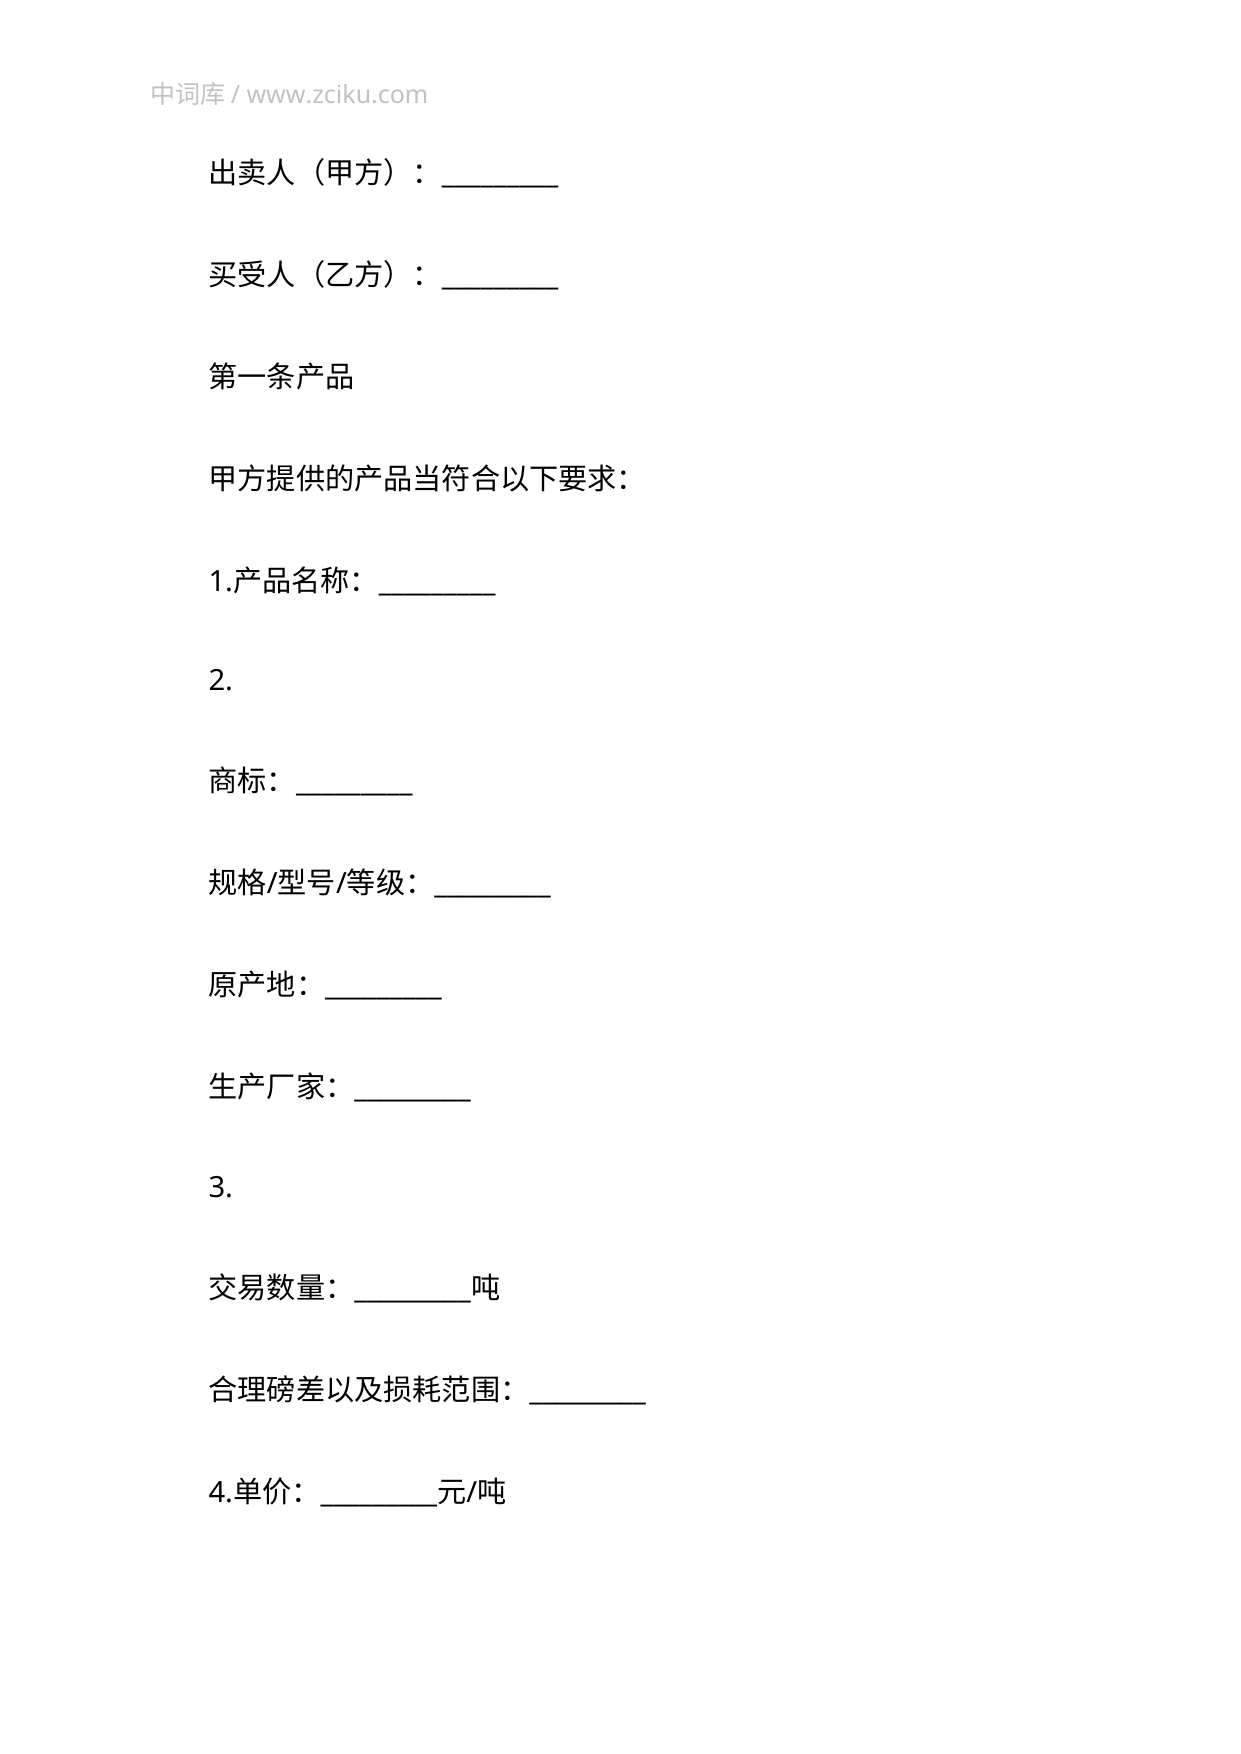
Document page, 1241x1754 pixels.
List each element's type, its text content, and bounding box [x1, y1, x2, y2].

text 商标：_________ [150, 758, 1090, 800]
text 1.产品名称：_________ [150, 557, 1090, 600]
text 规格/型号/等级：_________ [150, 860, 1090, 902]
text 原产地：_________ [150, 962, 1090, 1004]
text 出卖人（甲方）：_________ [150, 150, 1090, 192]
text 2. [150, 659, 1090, 699]
text 4.单价：_________元/吨 [150, 1468, 1090, 1511]
text 买受人（乙方）：_________ [150, 252, 1090, 294]
text 3. [150, 1166, 1090, 1206]
text 第一条产品 [150, 354, 1090, 396]
text 甲方提供的产品当符合以下要求： [150, 456, 1090, 498]
text 生产厂家：_________ [150, 1064, 1090, 1106]
text 合理磅差以及损耗范围：_________ [150, 1366, 1090, 1409]
text 交易数量：_________吨 [150, 1264, 1090, 1307]
